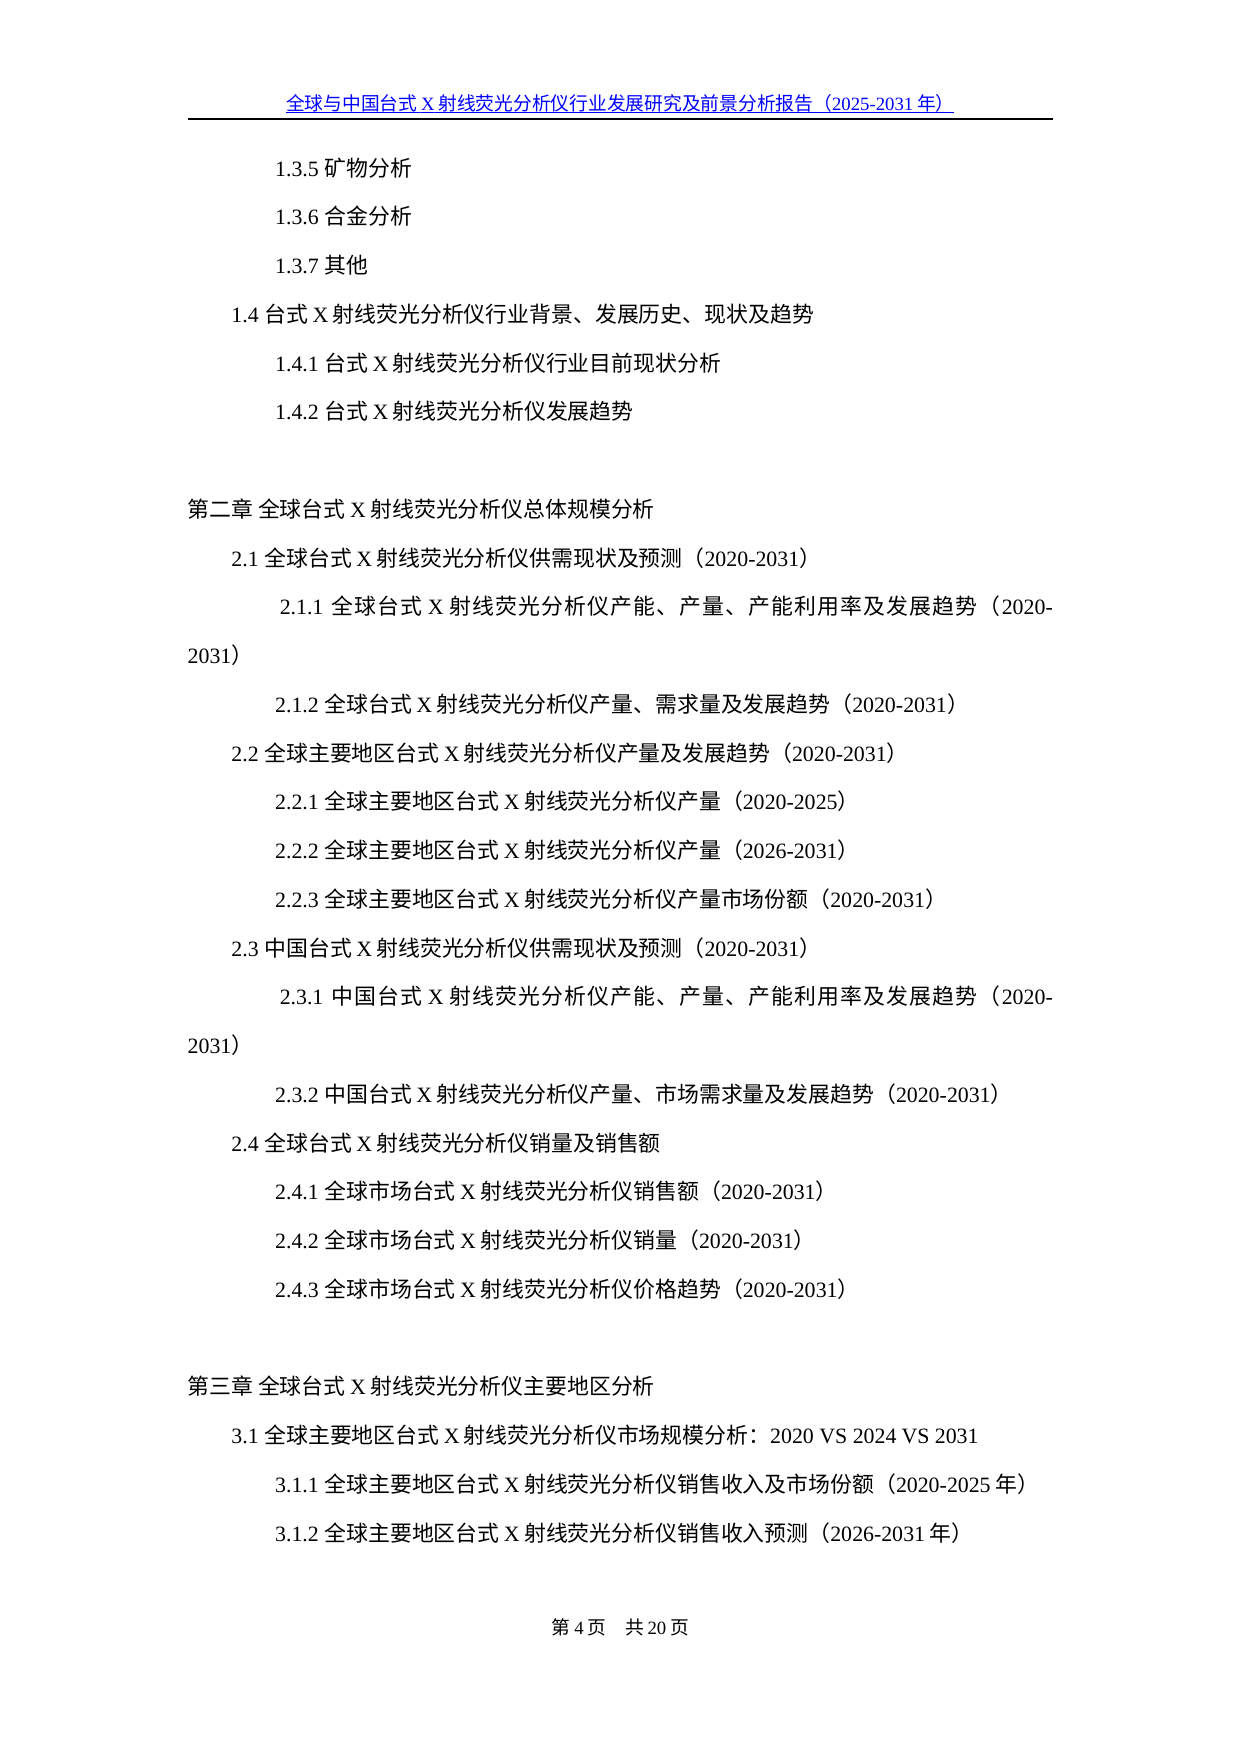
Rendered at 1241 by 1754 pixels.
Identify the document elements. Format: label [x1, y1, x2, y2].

text [187, 150, 1053, 1548]
